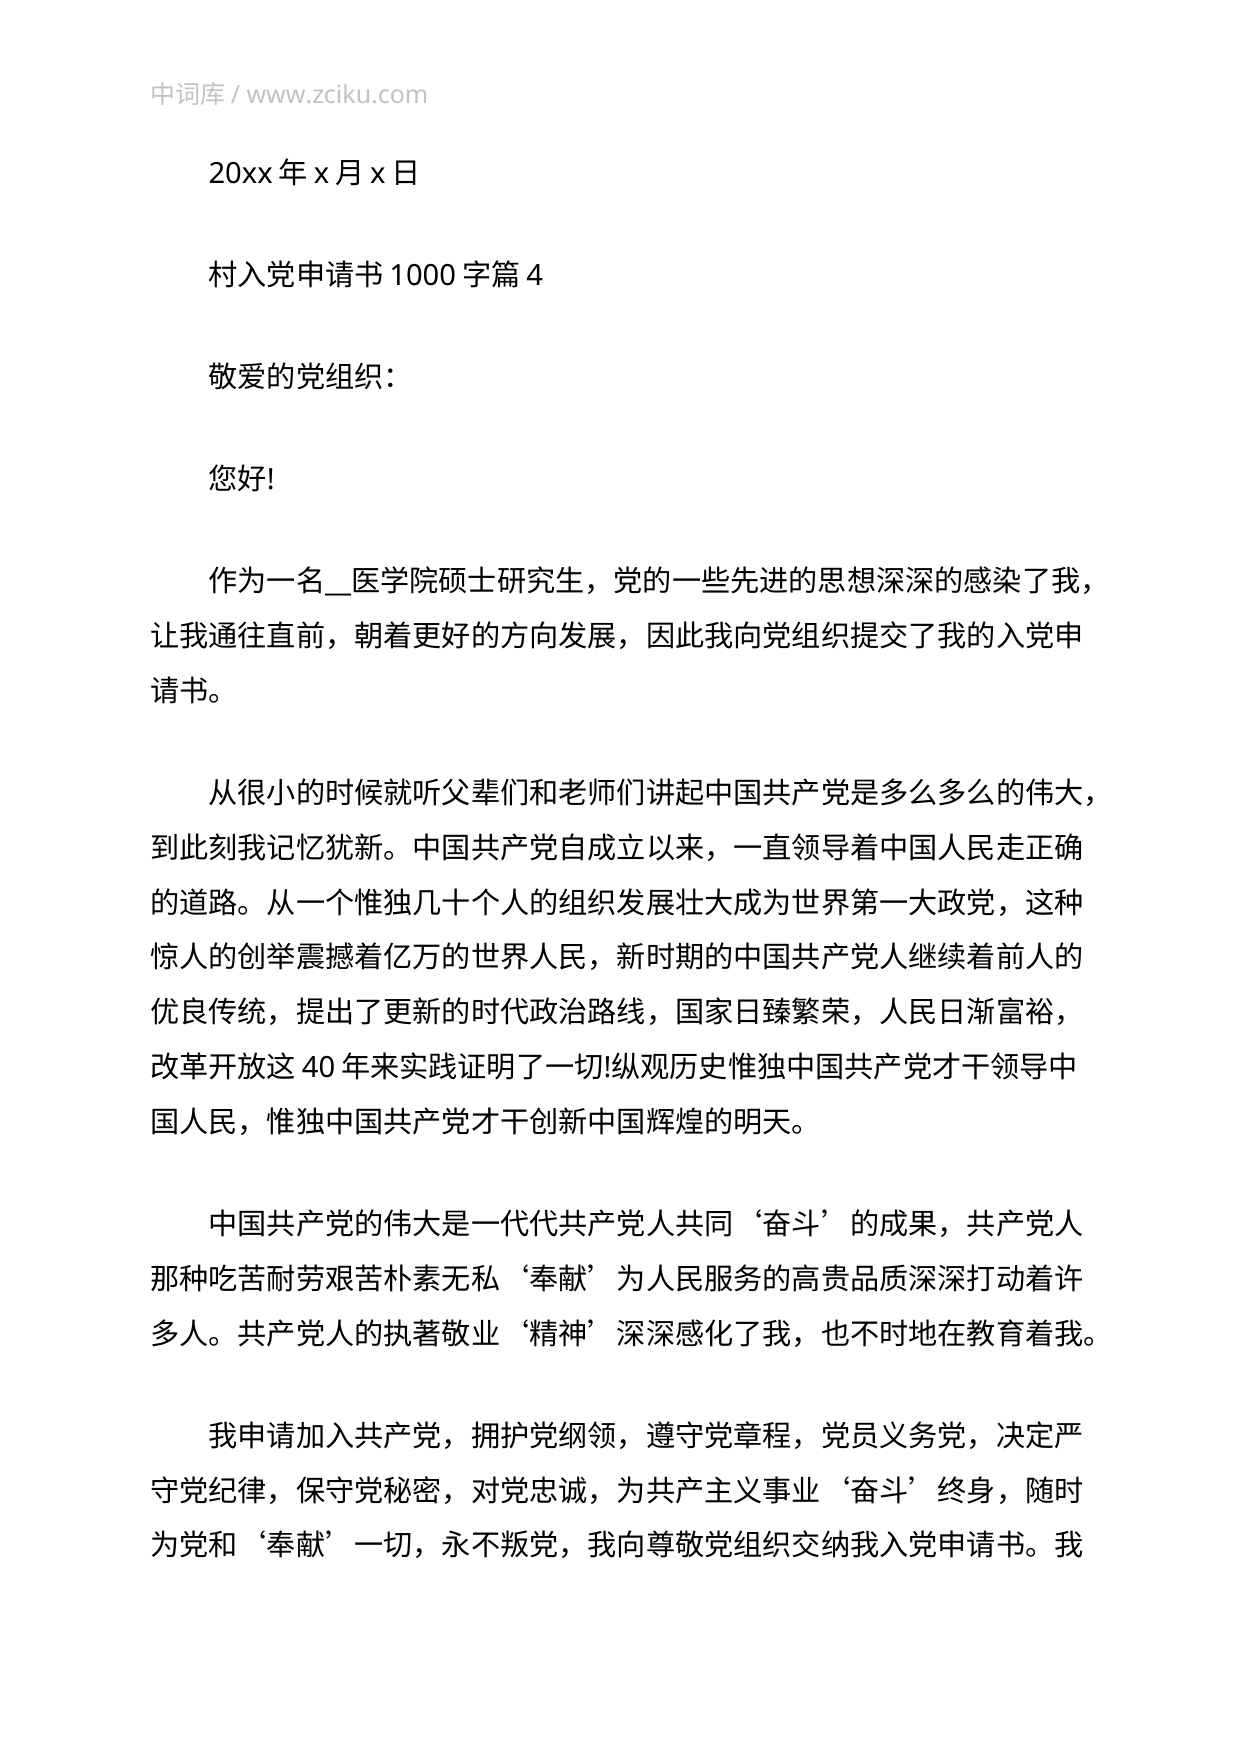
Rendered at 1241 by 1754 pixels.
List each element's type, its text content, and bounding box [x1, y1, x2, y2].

text 从很小的时候就听父辈们和老师们讲起中国共产党是多么多么的伟大，到此刻我记忆犹新。中国共产党自成立以来，一直领导着中国人民走正确的道路。从一个惟独几十个人的组织发展壮大成为世界第一大政党，这种惊人的创举震撼着亿万的世界人民，新时期的中国共产党人继续着前人的优良传统，提出了更新的时代政治路线，国家日臻繁荣，人民日渐富裕，改革开放这40年来实践证明了一切!纵观历史惟独中国共产党才干领导中国人民，惟独中国共产党才干创新中国辉煌的明天。 [150, 769, 1090, 1141]
text 作为一名__医学院硕士研究生，党的一些先进的思想深深的感染了我，让我通往直前，朝着更好的方向发展，因此我向党组织提交了我的入党申请书。 [150, 558, 1090, 710]
text 中国共产党的伟大是一代代共产党人共同‘奋斗’的成果，共产党人那种吃苦耐劳艰苦朴素无私‘奉献’为人民服务的高贵品质深深打动着许多人。共产党人的执著敬业‘精神’深深感化了我，也不时地在教育着我。 [150, 1201, 1090, 1353]
text 敬爱的党组织： [150, 354, 1090, 396]
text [150, 1412, 1090, 1564]
text 20xx年x月x日 [150, 150, 1090, 192]
text 您好! [150, 456, 1090, 498]
text 村入党申请书1000字篇4 [150, 252, 1090, 294]
